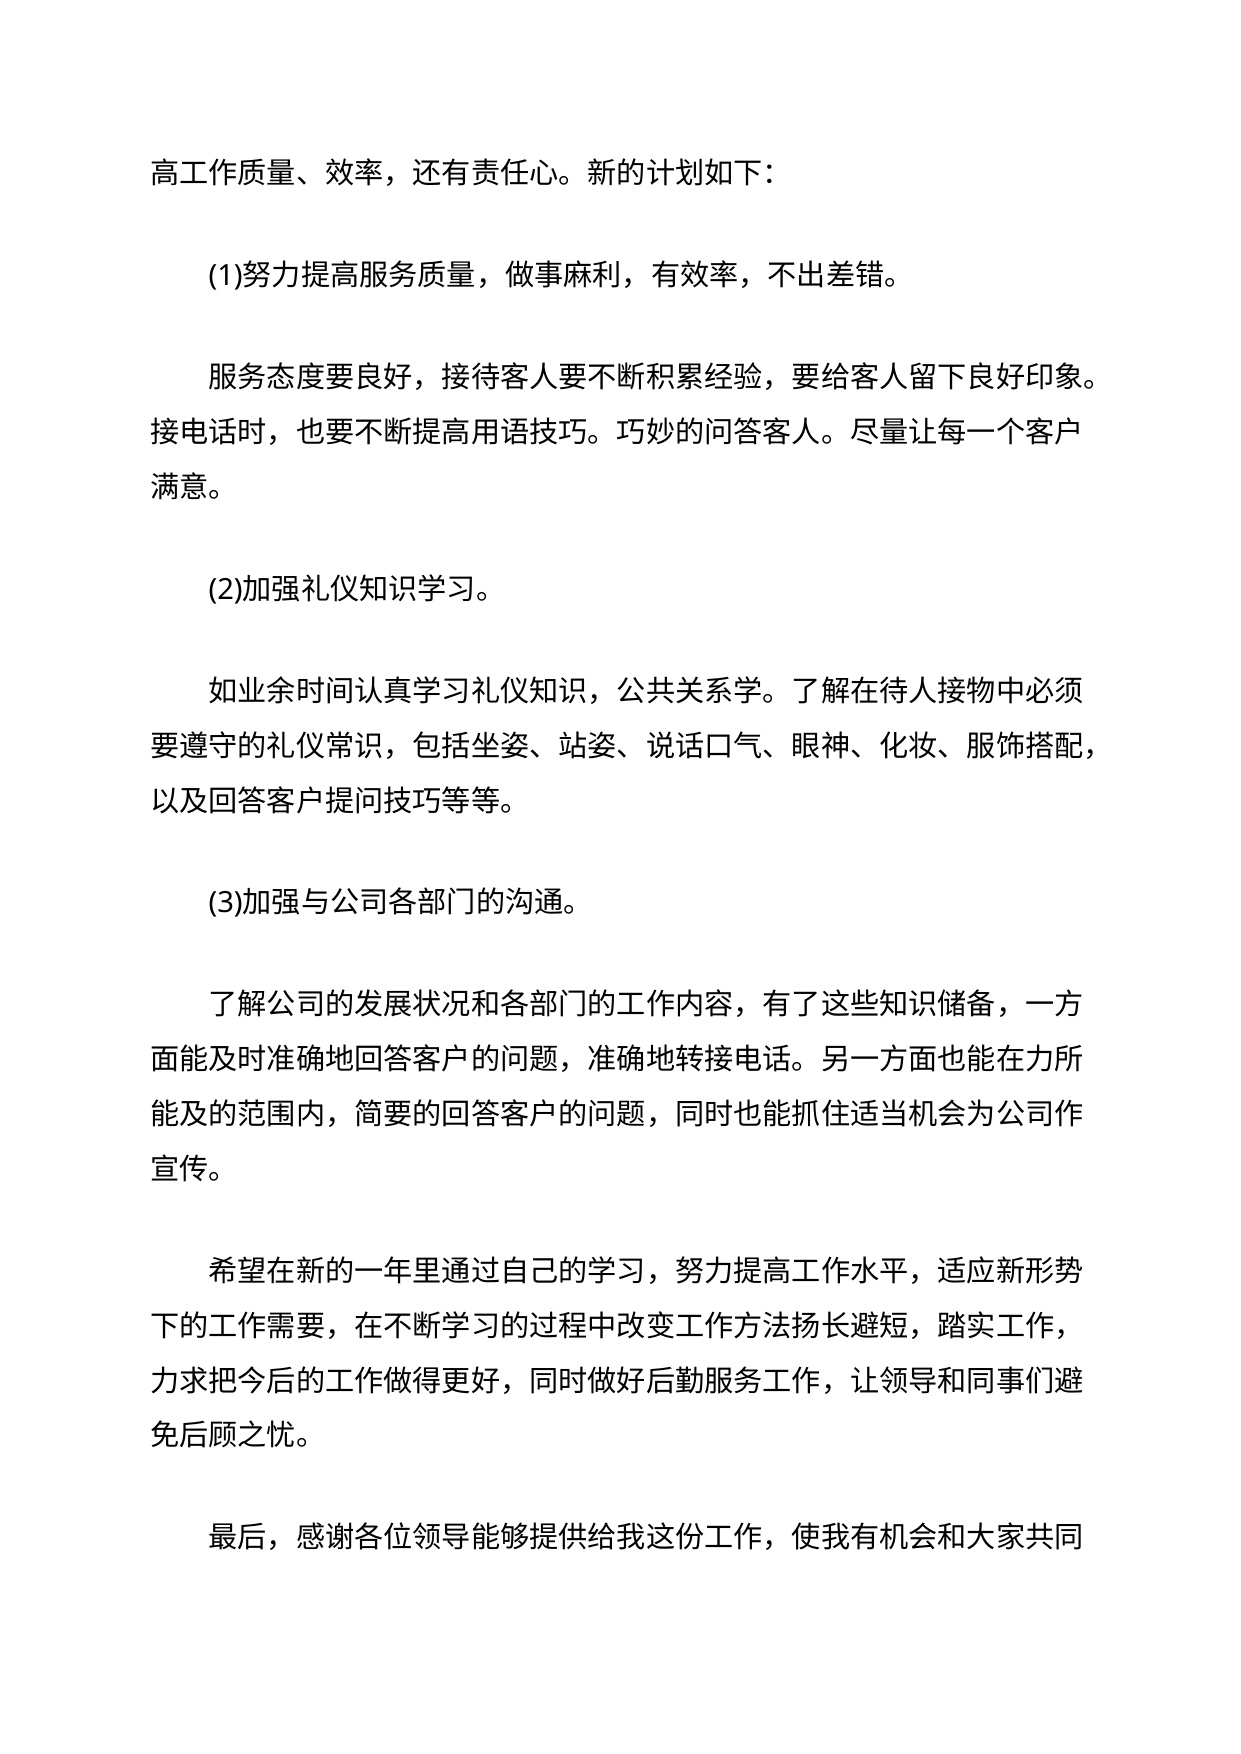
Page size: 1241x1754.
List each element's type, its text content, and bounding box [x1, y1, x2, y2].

text (3)加强与公司各部门的沟通。 [150, 879, 1090, 921]
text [150, 150, 1090, 192]
text 服务态度要良好，接待客人要不断积累经验，要给客人留下良好印象。接电话时，也要不断提高用语技巧。巧妙的问答客人。尽量让每一个客户满意。 [150, 354, 1090, 506]
text 希望在新的一年里通过自己的学习，努力提高工作水平，适应新形势下的工作需要，在不断学习的过程中改变工作方法扬长避短，踏实工作，力求把今后的工作做得更好，同时做好后勤服务工作，让领导和同事们避免后顾之忧。 [150, 1247, 1090, 1454]
text 如业余时间认真学习礼仪知识，公共关系学。了解在待人接物中必须要遵守的礼仪常识，包括坐姿、站姿、说话口气、眼神、化妆、服饰搭配，以及回答客户提问技巧等等。 [150, 667, 1090, 819]
text (2)加强礼仪知识学习。 [150, 565, 1090, 608]
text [150, 1514, 1090, 1556]
text (1)努力提高服务质量，做事麻利，有效率，不出差错。 [150, 252, 1090, 294]
text 了解公司的发展状况和各部门的工作内容，有了这些知识储备，一方面能及时准确地回答客户的问题，准确地转接电话。另一方面也能在力所能及的范围内，简要的回答客户的问题，同时也能抓住适当机会为公司作宣传。 [150, 981, 1090, 1188]
